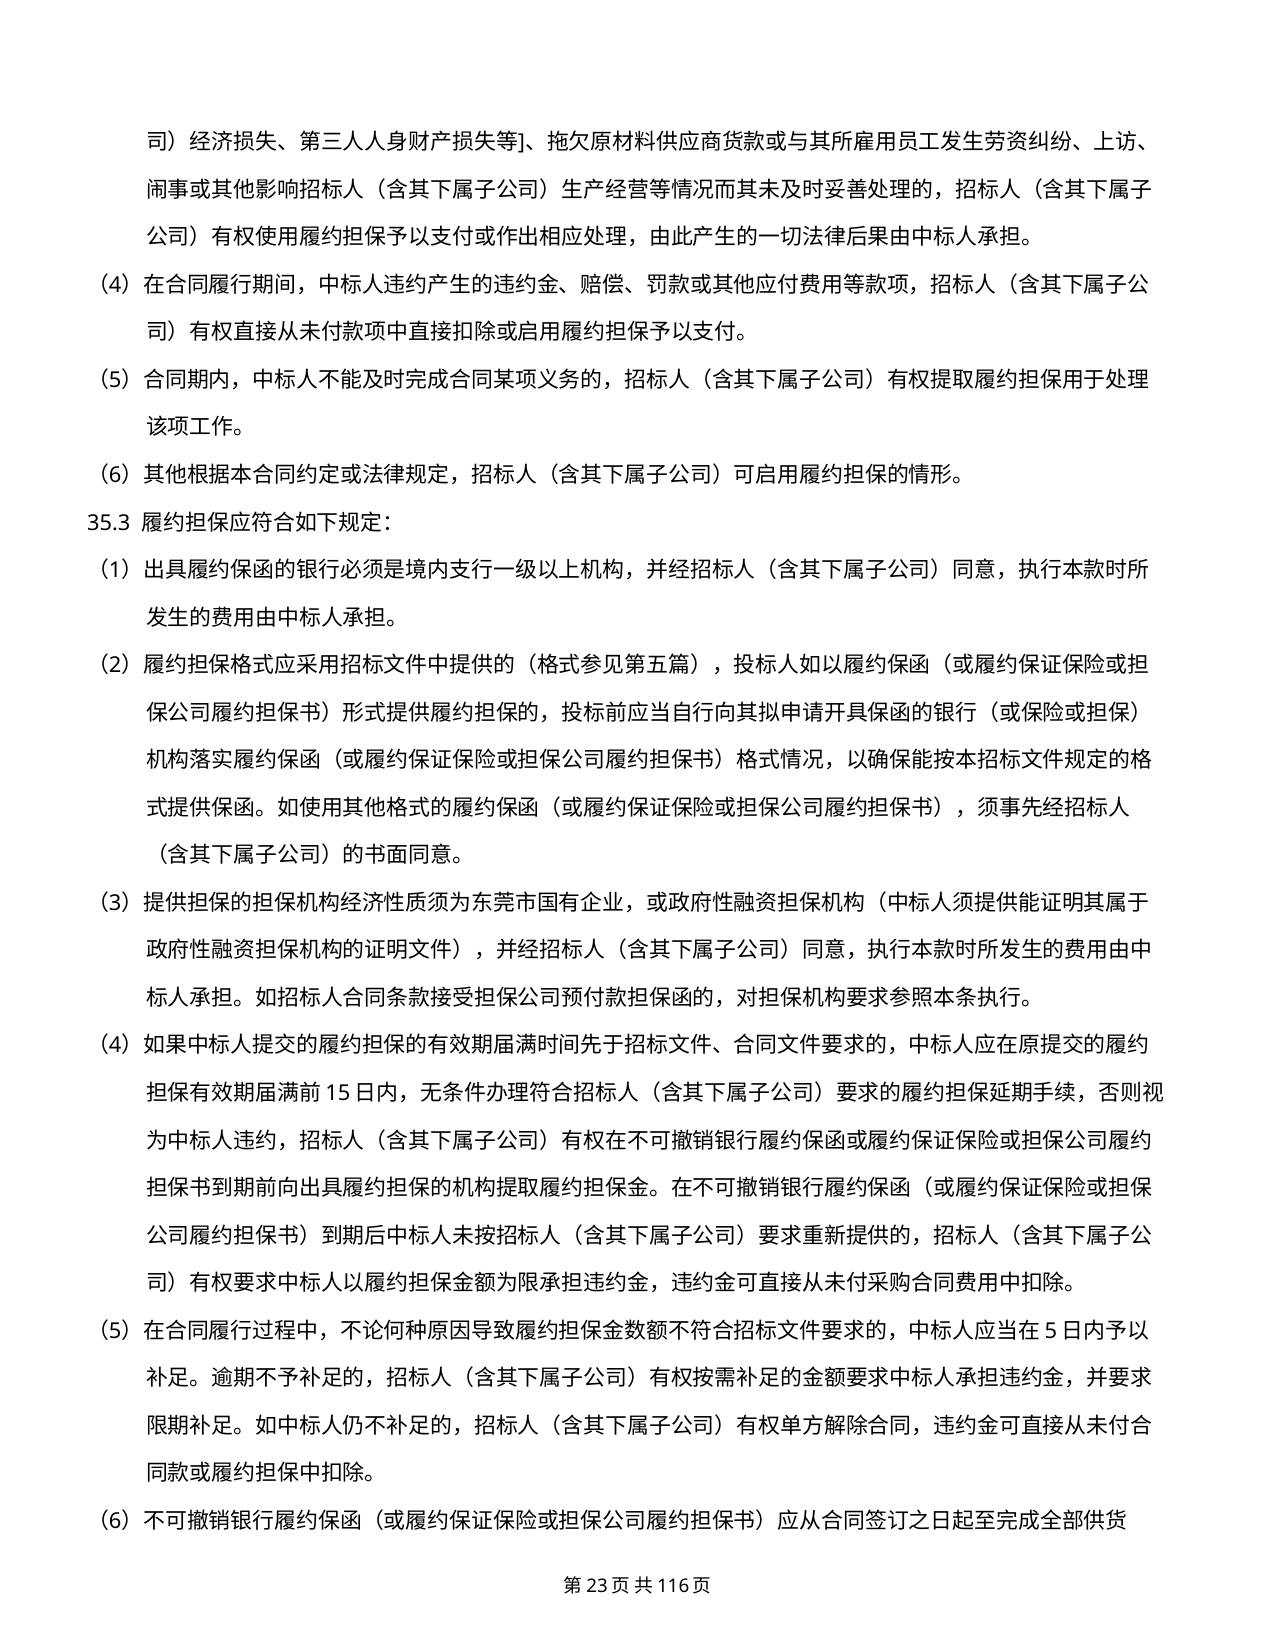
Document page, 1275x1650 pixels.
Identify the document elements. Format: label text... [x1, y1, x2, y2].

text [87, 1503, 1166, 1534]
text （6）其他根据本合同约定或法律规定，招标人（含其下属子公司）可启用履约担保的情形。 [87, 457, 1166, 489]
text （5）合同期内，中标人不能及时完成合同某项义务的，招标人（含其下属子公司）有权提取履约担保用于处理该项工作。 [87, 362, 1166, 441]
text （5）在合同履行过程中，不论何种原因导致履约担保金数额不符合招标文件要求的，中标人应当在5日内予以补足。逾期不予补足的，招标人（含其下属子公司）有权按需补足的金额要求中标人承担违约金，并要求限期补足。如中标人仍不补足的，招标人（含其下属子公司）有权单方解除合同，违约金可直接从未付合同款或履约担保中扣除。 [87, 1313, 1166, 1487]
text （1）出具履约保函的银行必须是境内支行一级以上机构，并经招标人（含其下属子公司）同意，执行本款时所发生的费用由中标人承担。 [87, 552, 1166, 631]
text （3）提供担保的担保机构经济性质须为东莞市国有企业，或政府性融资担保机构（中标人须提供能证明其属于政府性融资担保机构的证明文件），并经招标人（含其下属子公司）同意，执行本款时所发生的费用由中标人承担。如招标人合同条款接受担保公司预付款担保函的，对担保机构要求参照本条执行。 [87, 885, 1166, 1012]
text （4）在合同履行期间，中标人违约产生的违约金、赔偿、罚款或其他应付费用等款项，招标人（含其下属子公司）有权直接从未付款项中直接扣除或启用履约担保予以支付。 [87, 267, 1166, 346]
text （4）如果中标人提交的履约担保的有效期届满时间先于招标文件、合同文件要求的，中标人应在原提交的履约担保有效期届满前15日内，无条件办理符合招标人（含其下属子公司）要求的履约担保延期手续，否则视为中标人违约，招标人（含其下属子公司）有权在不可撤销银行履约保函或履约保证保险或担保公司履约担保书到期前向出具履约担保的机构提取履约担保金。在不可撤销银行履约保函（或履约保证保险或担保公司履约担保书）到期后中标人未按招标人（含其下属子公司）要求重新提供的，招标人（含其下属子公司）有权要求中标人以履约担保金额为限承担违约金，违约金可直接从未付采购合同费用中扣除。 [87, 1027, 1166, 1297]
text （2）履约担保格式应采用招标文件中提供的（格式参见第五篇），投标人如以履约保函（或履约保证保险或担保公司履约担保书）形式提供履约担保的，投标前应当自行向其拟申请开具保函的银行（或保险或担保）机构落实履约保函（或履约保证保险或担保公司履约担保书）格式情况，以确保能按本招标文件规定的格式提供保函。如使用其他格式的履约保函（或履约保证保险或担保公司履约担保书），须事先经招标人（含其下属子公司）的书面同意。 [87, 647, 1166, 869]
text 35.3 履约担保应符合如下规定： [87, 504, 1166, 536]
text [87, 124, 1166, 251]
